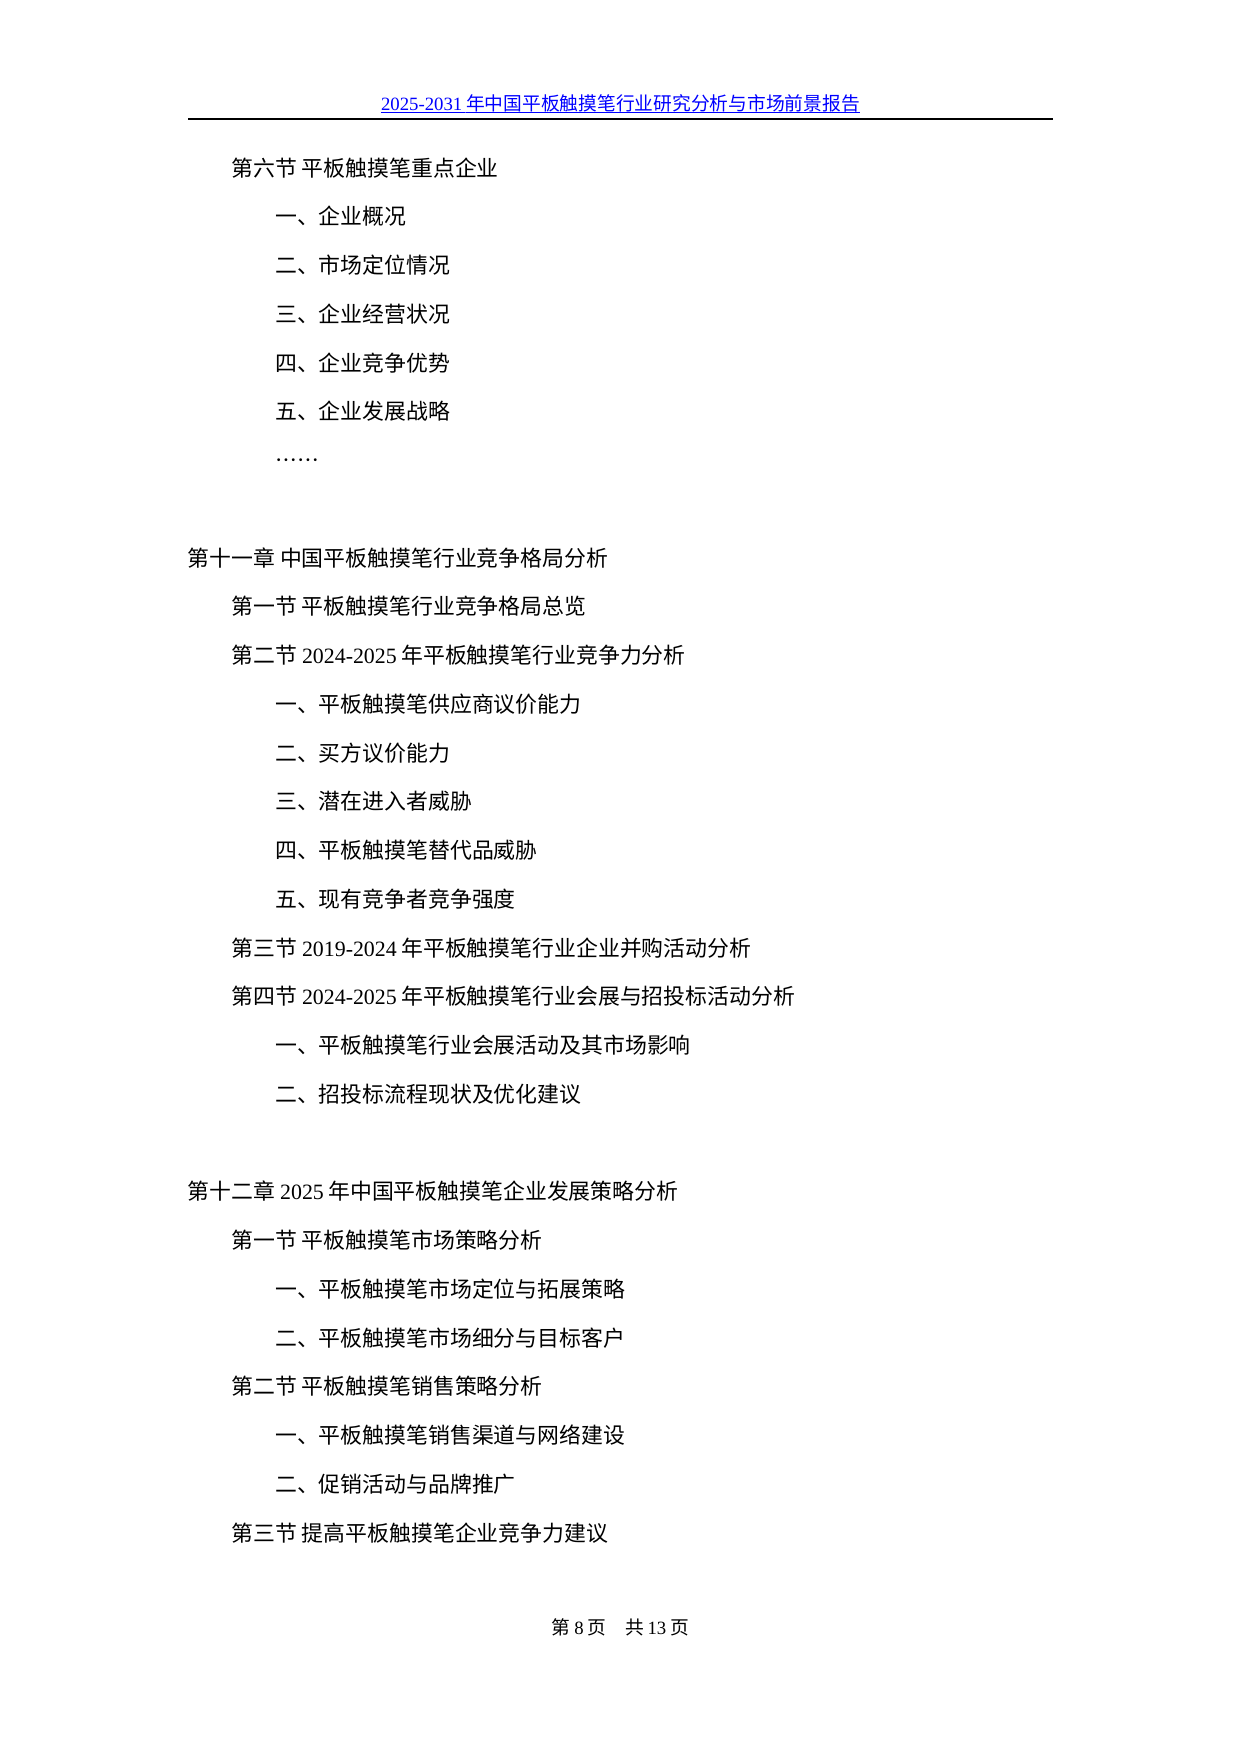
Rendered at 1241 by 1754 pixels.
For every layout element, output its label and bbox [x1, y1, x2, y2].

text [187, 150, 1053, 1548]
